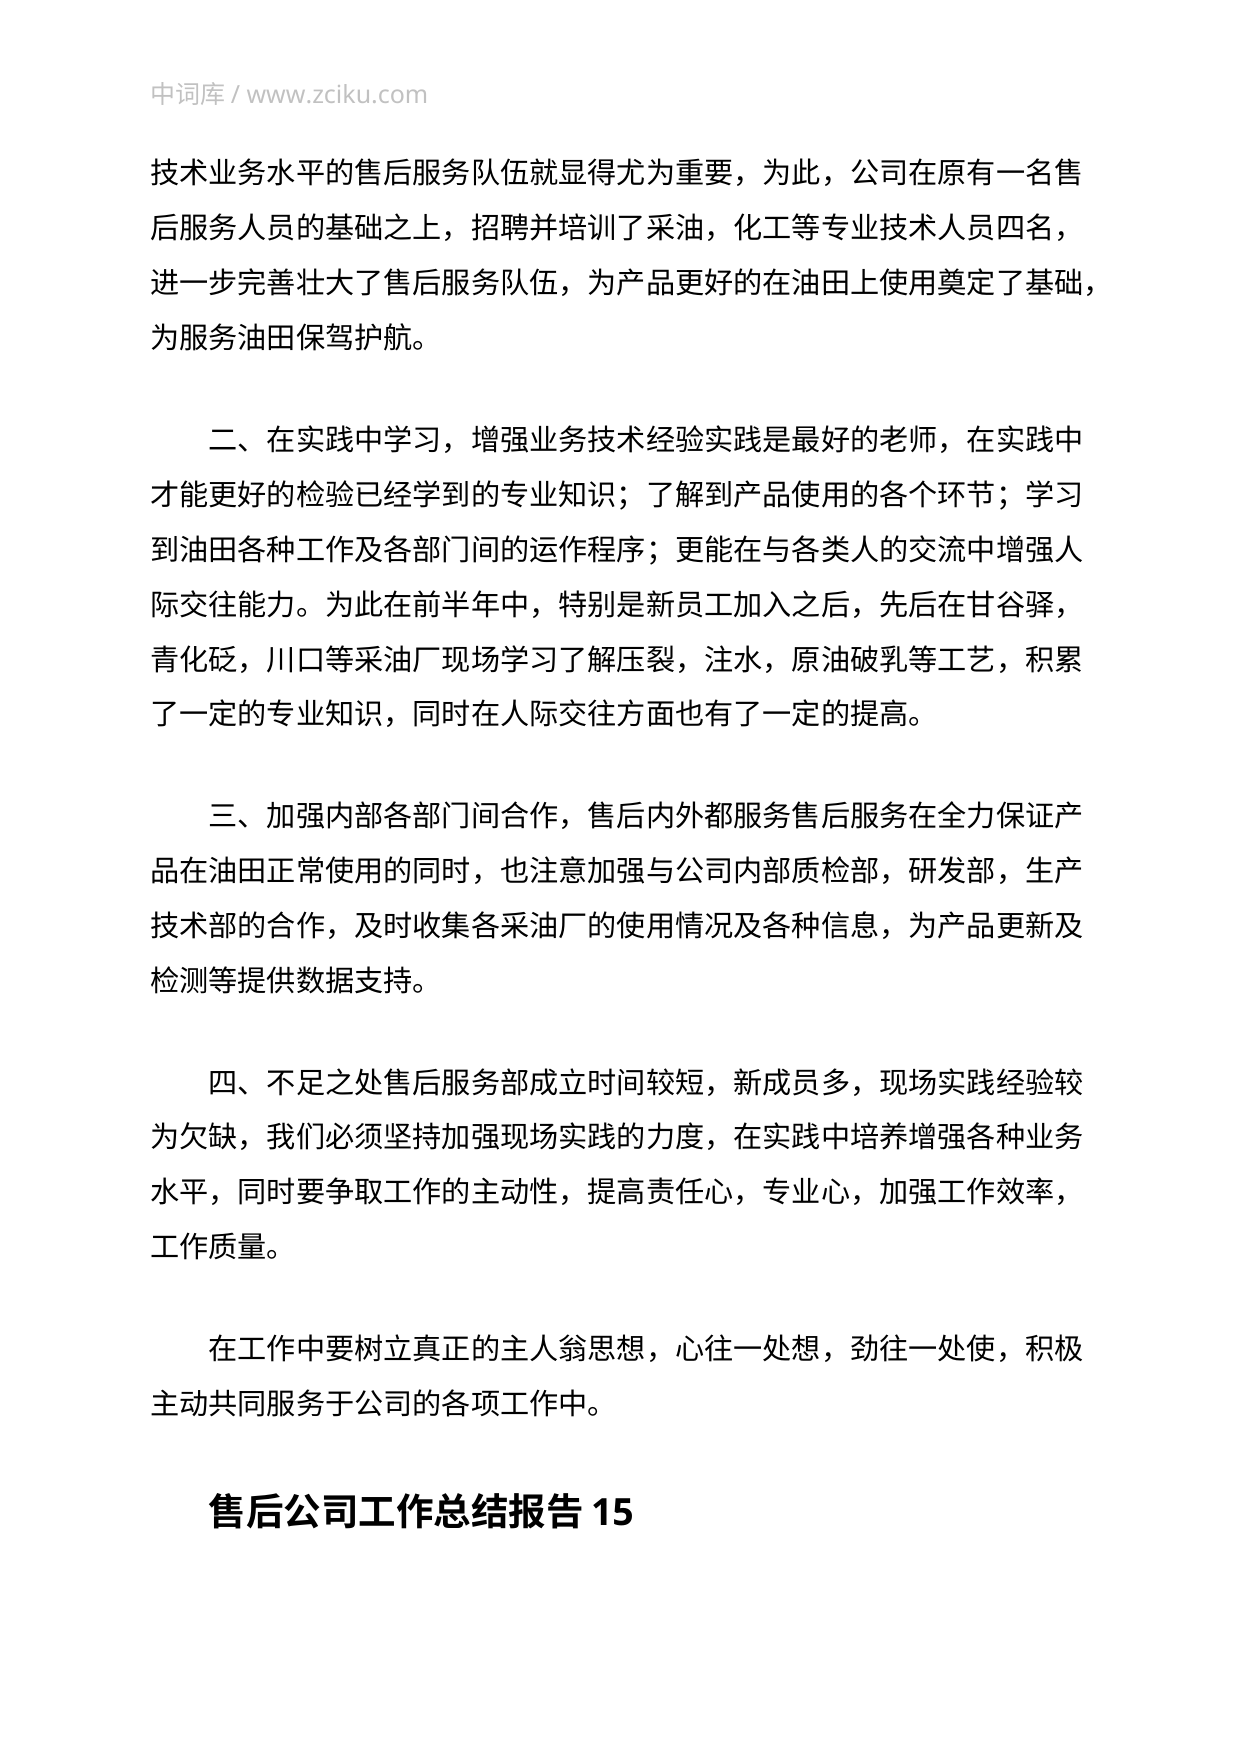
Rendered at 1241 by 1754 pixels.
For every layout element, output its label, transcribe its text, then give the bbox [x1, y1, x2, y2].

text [150, 150, 1090, 357]
text 售后公司工作总结报告15 [150, 1482, 1090, 1537]
text 三、加强内部各部门间合作，售后内外都服务售后服务在全力保证产品在油田正常使用的同时，也注意加强与公司内部质检部，研发部，生产技术部的合作，及时收集各采油厂的使用情况及各种信息，为产品更新及检测等提供数据支持。 [150, 793, 1090, 1000]
text 在工作中要树立真正的主人翁思想，心往一处想，劲往一处使，积极主动共同服务于公司的各项工作中。 [150, 1326, 1090, 1423]
text 四、不足之处售后服务部成立时间较短，新成员多，现场实践经验较为欠缺，我们必须坚持加强现场实践的力度，在实践中培养增强各种业务水平，同时要争取工作的主动性，提高责任心，专业心，加强工作效率，工作质量。 [150, 1059, 1090, 1266]
text 二、在实践中学习，增强业务技术经验实践是最好的老师，在实践中才能更好的检验已经学到的专业知识；了解到产品使用的各个环节；学习到油田各种工作及各部门间的运作程序；更能在与各类人的交流中增强人际交往能力。为此在前半年中，特别是新员工加入之后，先后在甘谷驿，青化砭，川口等采油厂现场学习了解压裂，注水，原油破乳等工艺，积累了一定的专业知识，同时在人际交往方面也有了一定的提高。 [150, 416, 1090, 733]
